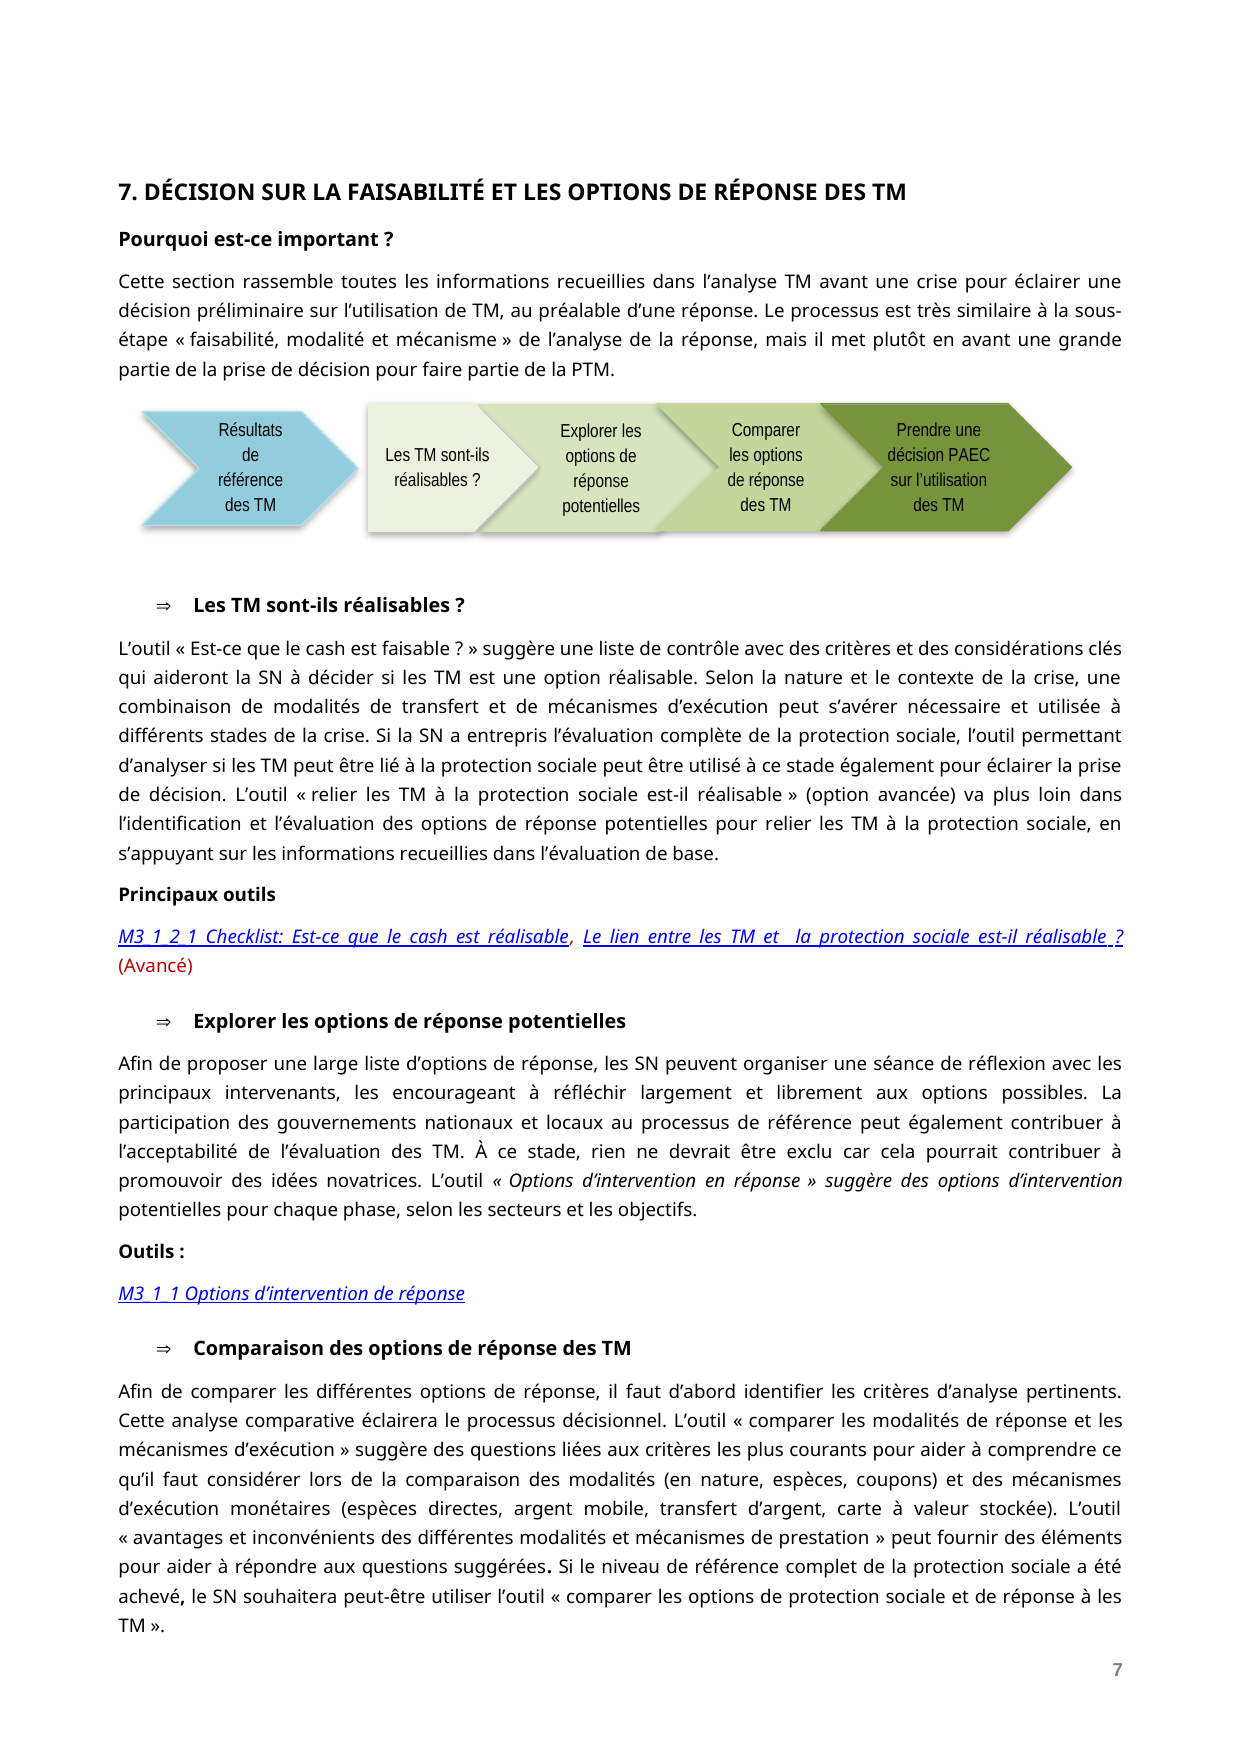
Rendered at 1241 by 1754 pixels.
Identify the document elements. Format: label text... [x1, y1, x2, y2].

subtitle Explorer les options de réponse potentielles [156, 1007, 1123, 1034]
text M3_1_1 Options d’intervention de réponse [118, 1280, 1123, 1306]
text Cette section rassemble toutes les informations recueillies dans l’analyse TM avant une crise pour éclairer une décision préliminaire sur l’utilisation de TM, au préalable d’une réponse. Le processus est très similaire à la sous-étape « faisabilité, modalité et mécanisme » de l’analyse de la réponse, mais il met plutôt en avant une grande partie de la prise de décision pour faire partie de la PTM. [118, 268, 1123, 382]
subtitle Les TM sont-ils réalisables ? [156, 592, 1123, 618]
text M3_1_2_1 Checklist: Est-ce que le cash est réalisable, Le lien entre les TM et la protection sociale est-il réalisable ? (Avancé) [118, 923, 1123, 978]
text L’outil « Est-ce que le cash est faisable ? » suggère une liste de contrôle avec des critères et des considérations clés qui aideront la SN à décider si les TM est une option réalisable. Selon la nature et le contexte de la crise, une combinaison de modalités de transfert et de mécanismes d’exécution peut s’avérer nécessaire et utilisée à différents stades de la crise. Si la SN a entrepris l’évaluation complète de la protection sociale, l’outil permettant d’analyser si les TM peut être lié à la protection sociale peut être utilisé à ce stade également pour éclairer la prise de décision. L’outil « relier les TM à la protection sociale est-il réalisable » (option avancée) va plus loin dans l’identification et l’évaluation des options de réponse potentielles pour relier les TM à la protection sociale, en s’appuyant sur les informations recueillies dans l’évaluation de base. [118, 635, 1123, 865]
text Afin de proposer une large liste d’options de réponse, les SN peuvent organiser une séance de réflexion avec les principaux intervenants, les encourageant à réfléchir largement et librement aux options possibles. La participation des gouvernements nationaux et locaux au processus de référence peut également contribuer à l’acceptabilité de l’évaluation des TM. À ce stade, rien ne devrait être exclu car cela pourrait contribuer à promouvoir des idées novatrices. L’outil « Options d’intervention en réponse » suggère des options d’intervention potentielles pour chaque phase, selon les secteurs et les objectifs. [118, 1050, 1123, 1222]
text Afin de comparer les différentes options de réponse, il faut d’abord identifier les critères d’analyse pertinents. Cette analyse comparative éclairera le processus décisionnel. L’outil « comparer les modalités de réponse et les mécanismes d’exécution » suggère des questions liées aux critères les plus courants pour aider à comprendre ce qu’il faut considérer lors de la comparaison des modalités (en nature, espèces, coupons) et des mécanismes d’exécution monétaires (espèces directes, argent mobile, transfert d’argent, carte à valeur stockée). L’outil « avantages et inconvénients des différentes modalités et mécanismes de prestation » peut fournir des éléments pour aider à répondre aux questions suggérées. Si le niveau de référence complet de la protection sociale a été achevé, le SN souhaitera peut-être utiliser l’outil « comparer les options de protection sociale et de réponse à les TM ». [118, 1378, 1123, 1638]
subtitle Comparaison des options de réponse des TM [156, 1334, 1123, 1362]
text 7. DÉCISION SUR LA FAISABILITÉ ET LES OPTIONS DE RÉPONSE DES TM [118, 176, 1123, 208]
text Pourquoi est-ce important ? [118, 225, 1123, 252]
text Outils : [118, 1238, 1123, 1264]
text Principaux outils [118, 882, 1123, 907]
